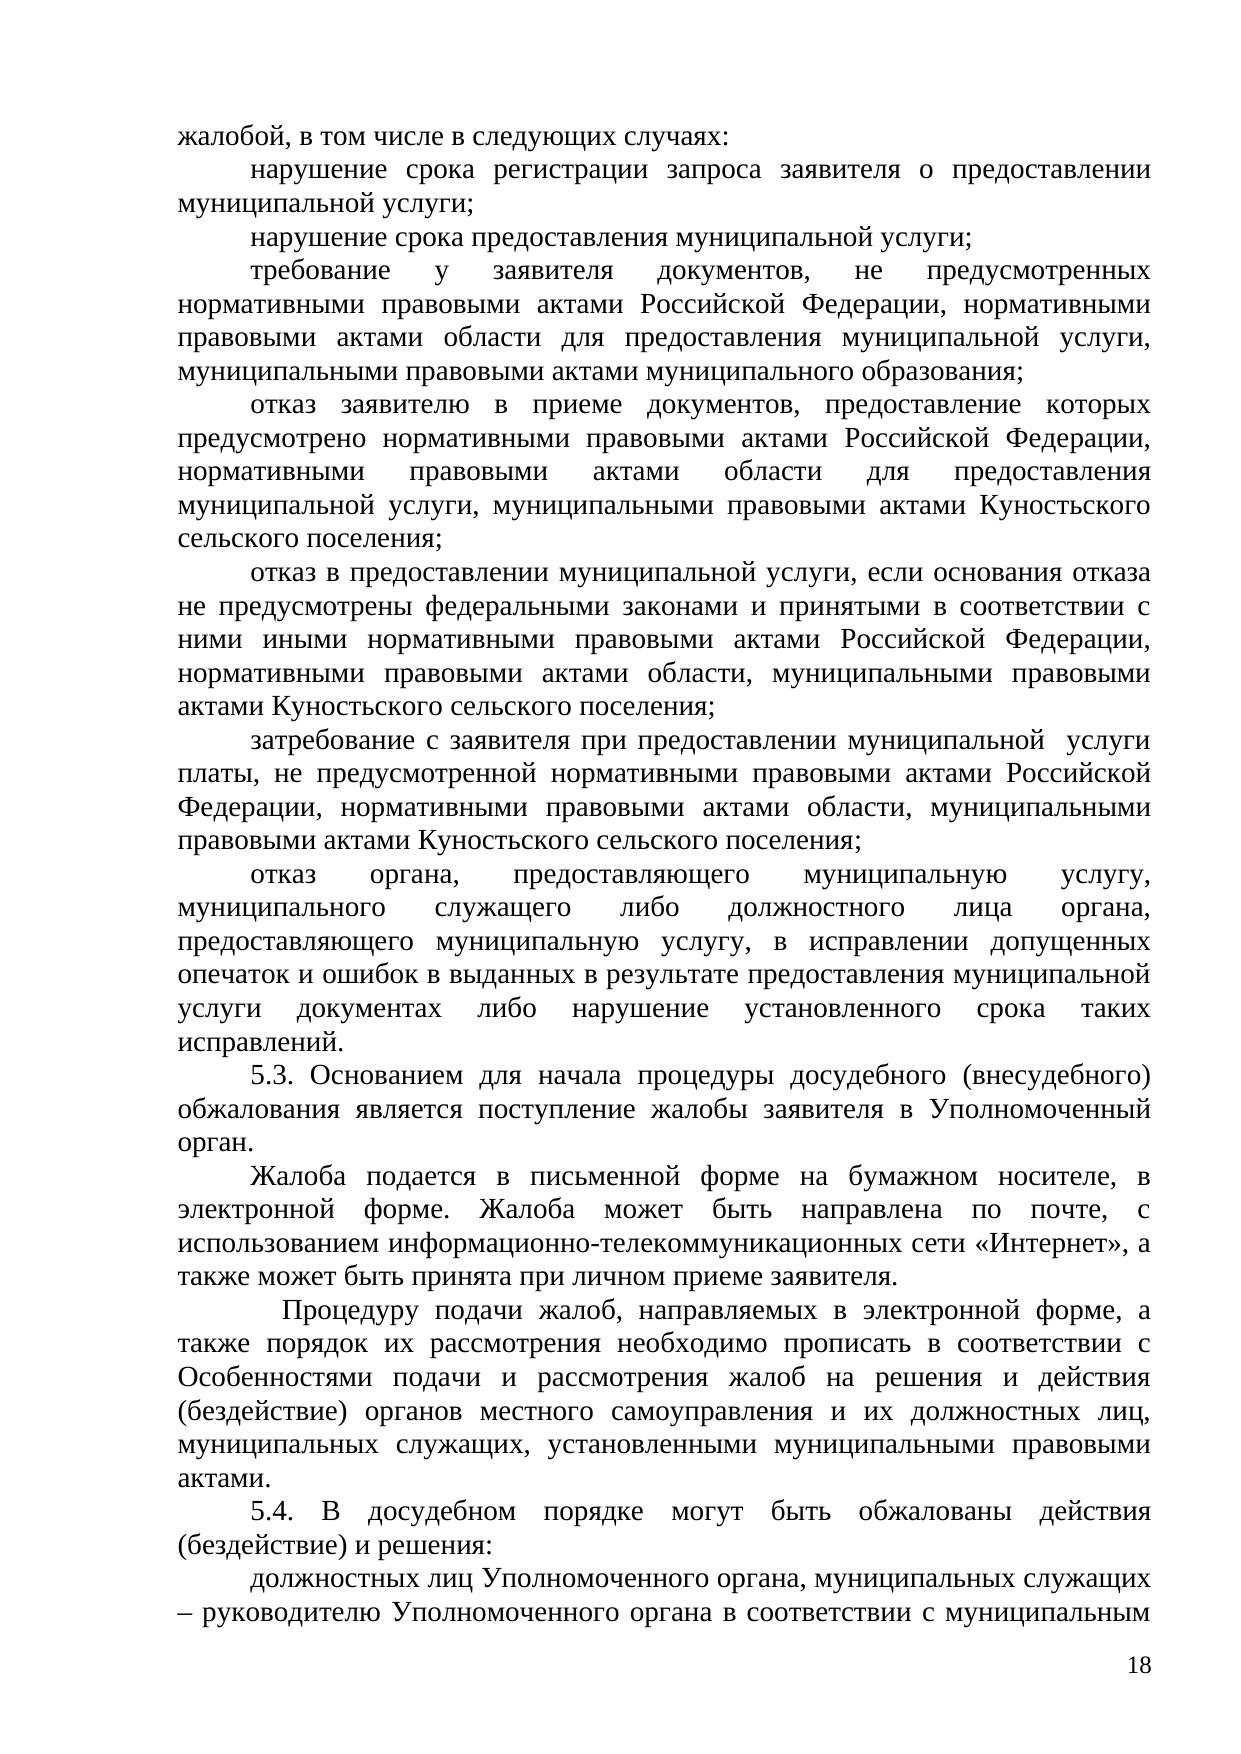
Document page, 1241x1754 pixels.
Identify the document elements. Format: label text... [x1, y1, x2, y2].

text нарушение срока предоставления муниципальной услуги; [177, 219, 1152, 252]
text 5.4. В досудебном порядке могут быть обжалованы действия (бездействие) и решения: [177, 1493, 1152, 1560]
text отказ органа, предоставляющего муниципальную услугу, муниципального служащего либо должностного лица органа, предоставляющего муниципальную услугу, в исправлении допущенных опечаток и ошибок в выданных в результате предоставления муниципальной услуги документах либо нарушение установленного срока таких исправлений. [177, 856, 1152, 1057]
text 5.3. Основанием для начала процедуры досудебного (внесудебного) обжалования является поступление жалобы заявителя в Уполномоченный орган. [177, 1057, 1152, 1158]
text Жалоба подается в письменной форме на бумажном носителе, в электронной форме. Жалоба может быть направлена по почте, с использованием информационно-телекоммуникационных сети «Интернет», а также может быть принята при личном приеме заявителя. [177, 1158, 1152, 1292]
text затребование с заявителя при предоставлении муниципальной услуги платы, не предусмотренной нормативными правовыми актами Российской Федерации, нормативными правовыми актами области, муниципальными правовыми актами Куностьского сельского поселения; [177, 722, 1152, 856]
text отказ в предоставлении муниципальной услуги, если основания отказа не предусмотрены федеральными законами и принятыми в соответствии с ними иными нормативными правовыми актами Российской Федерации, нормативными правовыми актами области, муниципальными правовыми актами Куностьского сельского поселения; [177, 554, 1152, 722]
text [177, 1560, 1152, 1627]
text нарушение срока регистрации запроса заявителя о предоставлении муниципальной услуги; [177, 152, 1152, 219]
text отказ заявителю в приеме документов, предоставление которых предусмотрено нормативными правовыми актами Российской Федерации, нормативными правовыми актами области для предоставления муниципальной услуги, муниципальными правовыми актами Куностьского сельского поселения; [177, 386, 1152, 554]
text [177, 118, 1152, 152]
text Процедуру подачи жалоб, направляемых в электронной форме, а также порядок их рассмотрения необходимо прописать в соответствии с Особенностями подачи и рассмотрения жалоб на решения и действия (бездействие) органов местного самоуправления и их должностных лиц, муниципальных служащих, установленными муниципальными правовыми актами. [177, 1292, 1152, 1493]
text требование у заявителя документов, не предусмотренных нормативными правовыми актами Российской Федерации, нормативными правовыми актами области для предоставления муниципальной услуги, муниципальными правовыми актами муниципального образования; [177, 252, 1152, 386]
